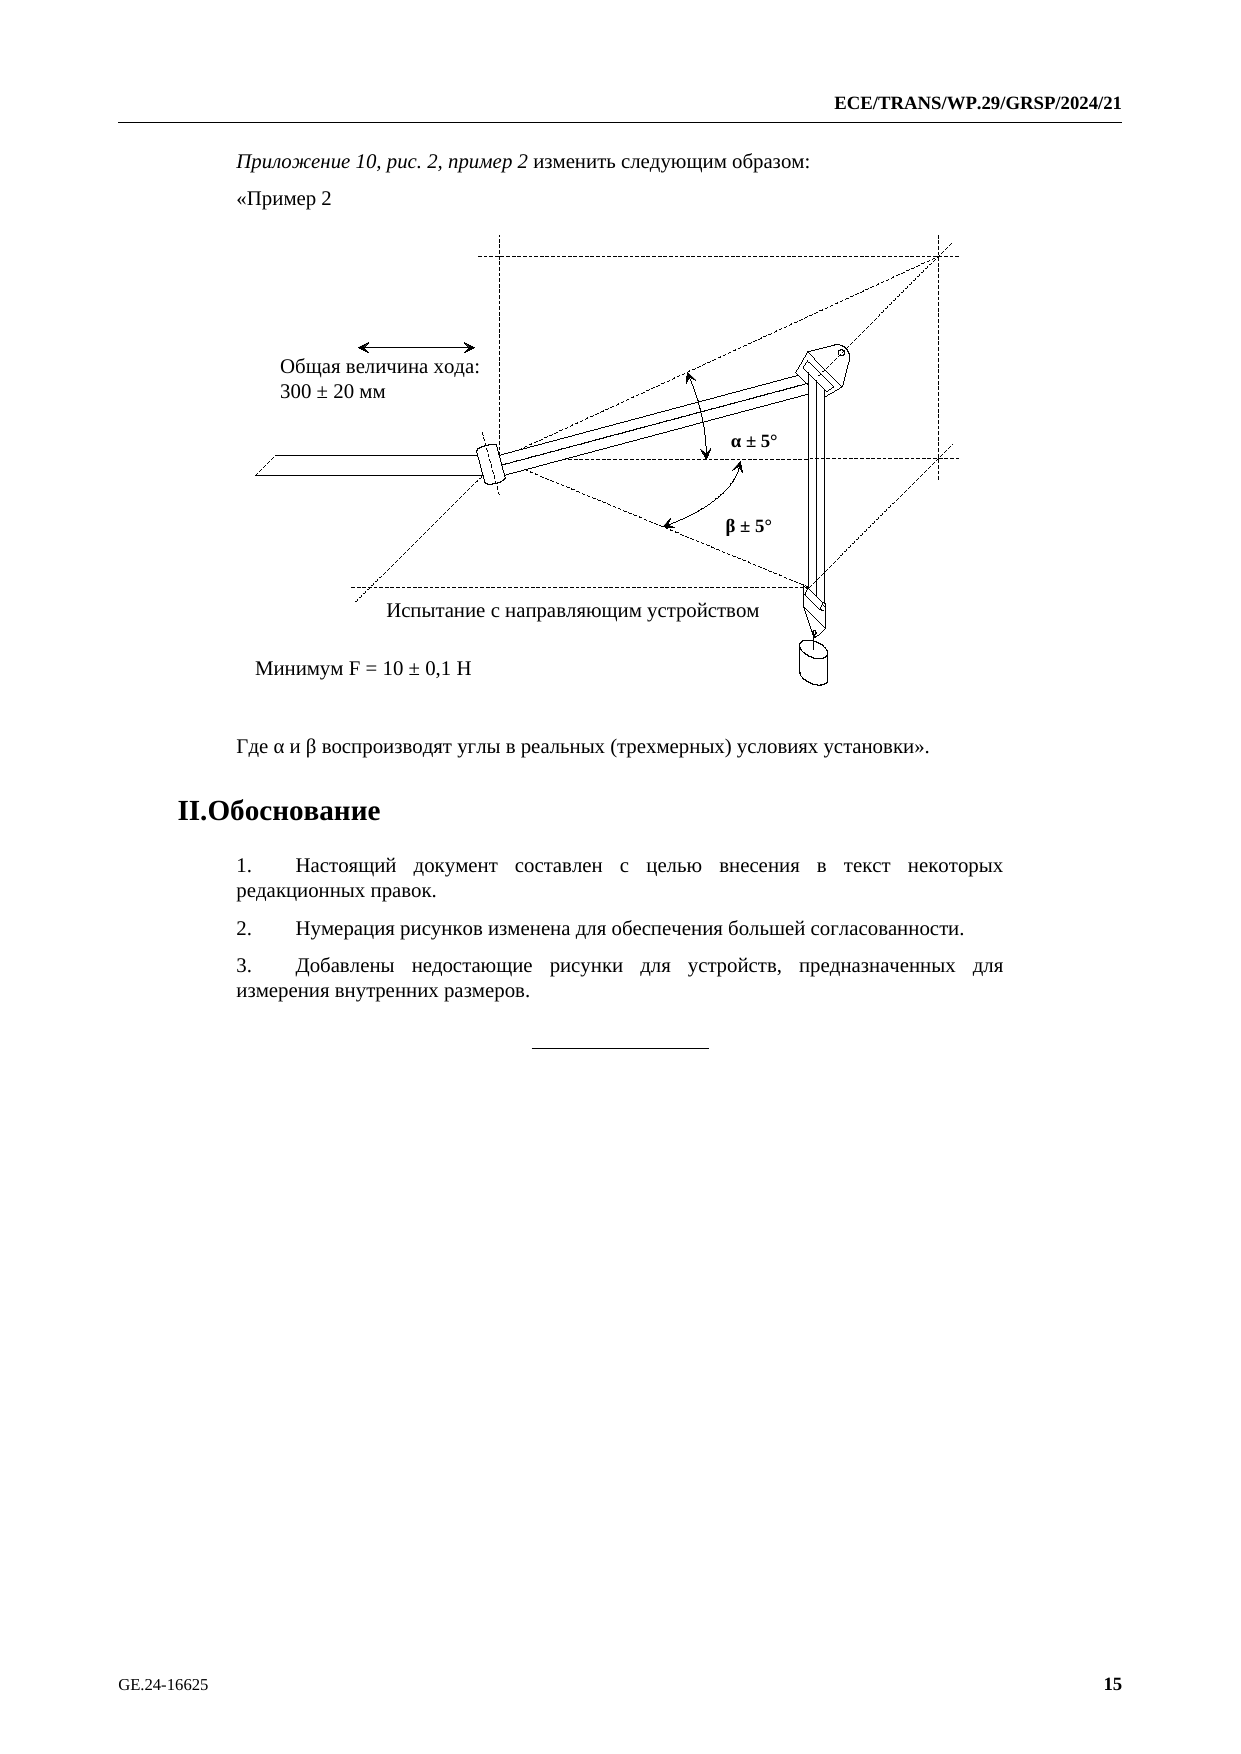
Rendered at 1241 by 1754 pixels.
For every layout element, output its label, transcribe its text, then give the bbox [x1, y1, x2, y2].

text Где α и β воспроизводят углы в реальных (трехмерных) условиях установки». [118, 733, 1004, 758]
text 2. Нумерация рисунков изменена для обеспечения большей согласованности. [236, 914, 1004, 939]
text 1. Настоящий документ составлен с целью внесения в текст некоторых редакционных правок. [236, 852, 1004, 902]
list Обоснование [177, 796, 1004, 827]
text «Пример 2 [236, 185, 1122, 210]
text Приложение 10, рис. 2, пример 2 изменить следующим образом: [207, 148, 1004, 173]
text 3. Добавлены недостающие рисунки для устройств, предназначенных для измерения внутренних размеров. [236, 952, 1004, 1002]
